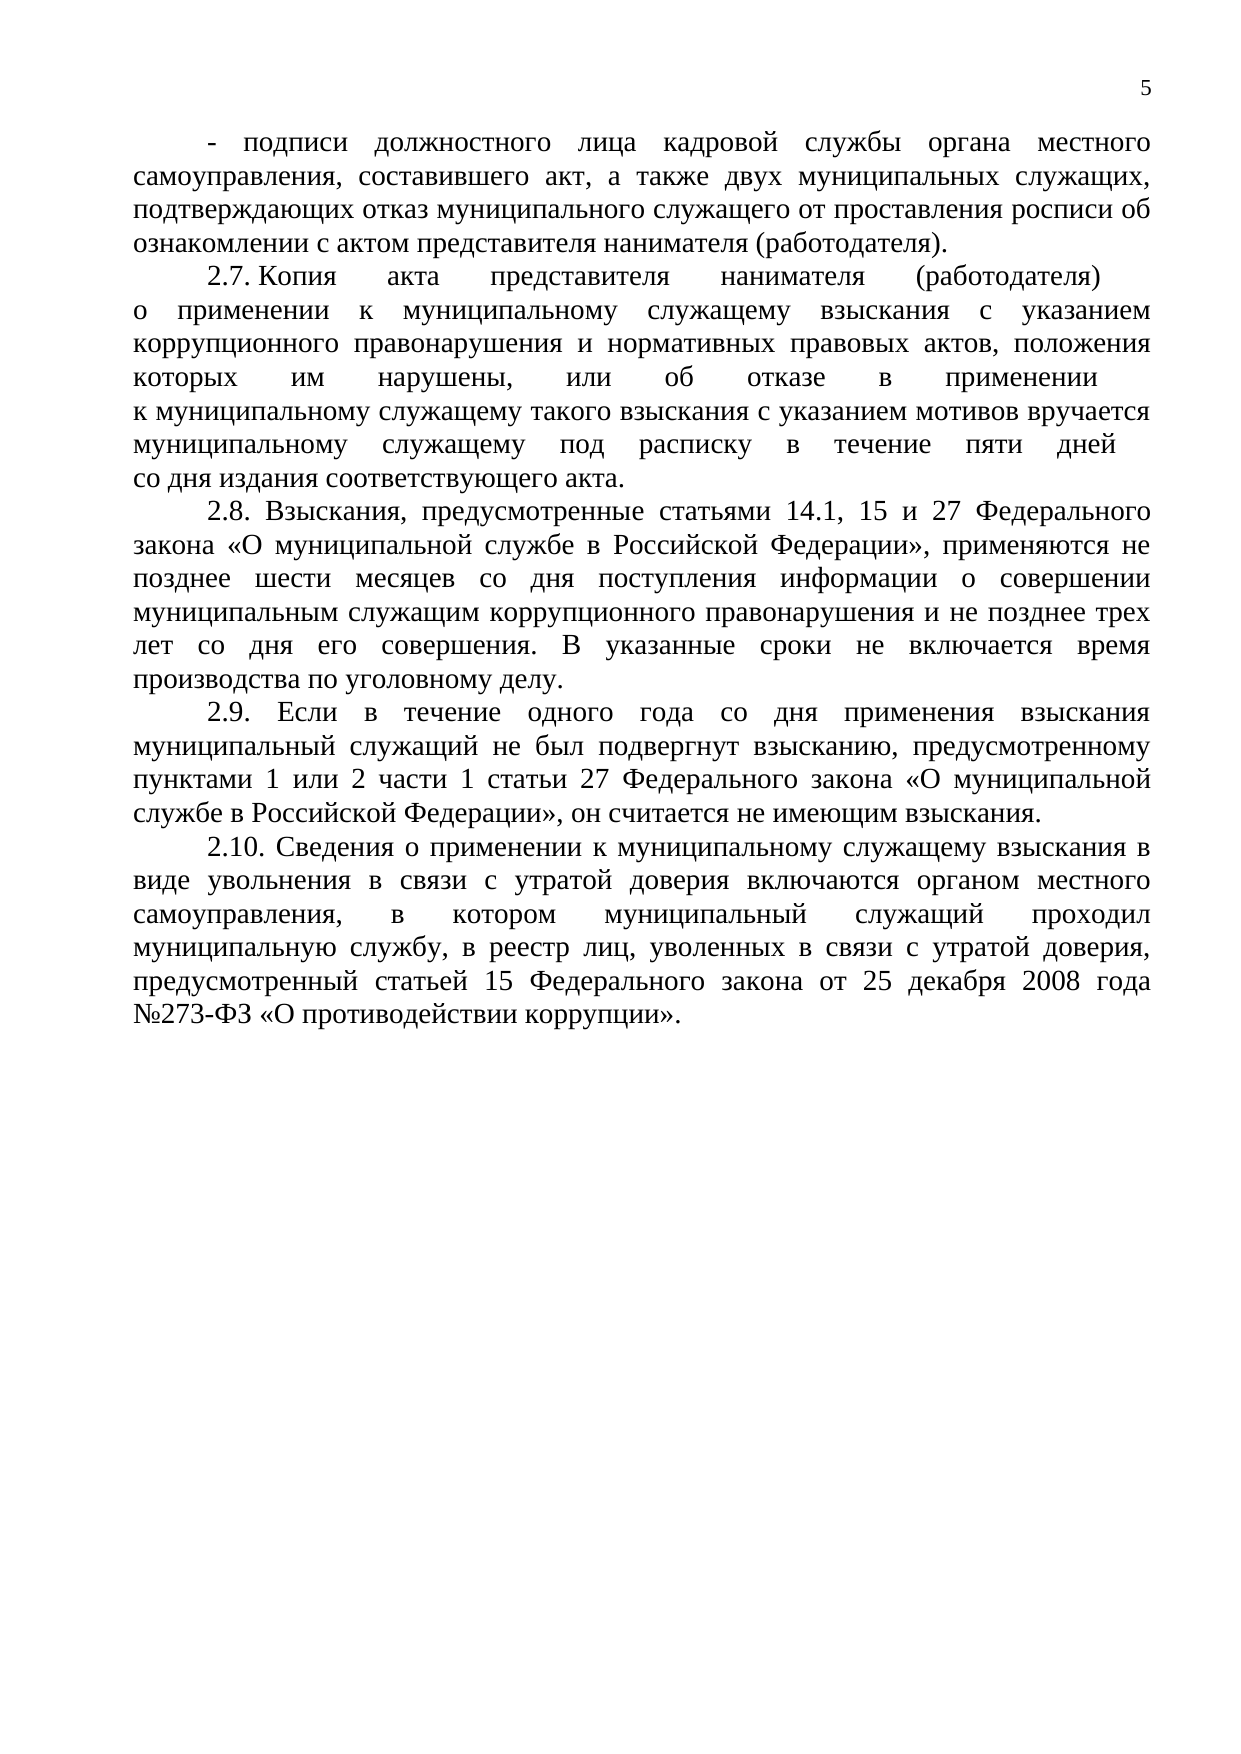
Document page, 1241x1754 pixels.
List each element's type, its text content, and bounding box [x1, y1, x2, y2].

text 2.8. Взыскания, предусмотренные статьями 14.1, 15 и 27 Федерального закона «О муниципальной службе в Российской Федерации», применяются не позднее шести месяцев со дня поступления информации о совершении муниципальным служащим коррупционного правонарушения и не позднее трех лет со дня его совершения. В указанные сроки не включается время производства по уголовному делу. [133, 493, 1152, 694]
text 2.9. Если в течение одного года со дня применения взыскания муниципальный служащий не был подвергнут взысканию, предусмотренному пунктами 1 или 2 части 1 статьи 27 Федерального закона «О муниципальной службе в Российской Федерации», он считается не имеющим взыскания. [133, 694, 1152, 829]
text - подписи должностного лица кадровой службы органа местного самоуправления, составившего акт, а также двух муниципальных служащих, подтверждающих отказ муниципального служащего от проставления росписи об ознакомлении с актом представителя нанимателя (работодателя). [133, 124, 1152, 258]
text 2.10. Сведения о применении к муниципальному служащему взыскания в виде увольнения в связи с утратой доверия включаются органом местного самоуправления, в котором муниципальный служащий проходил муниципальную службу, в реестр лиц, уволенных в связи с утратой доверия, предусмотренный статьей 15 Федерального закона от 25 декабря 2008 года №273-ФЗ «О противодействии коррупции». [133, 829, 1152, 1030]
text 2.7. Копия акта представителя нанимателя (работодателя) о применении к муниципальному служащему взыскания с указанием коррупционного правонарушения и нормативных правовых актов, положения которых им нарушены, или об отказе в применении к муниципальному служащему такого взыскания с указанием мотивов вручается муниципальному служащему под расписку в течение пяти дней со дня издания соответствующего акта. [133, 258, 1152, 493]
